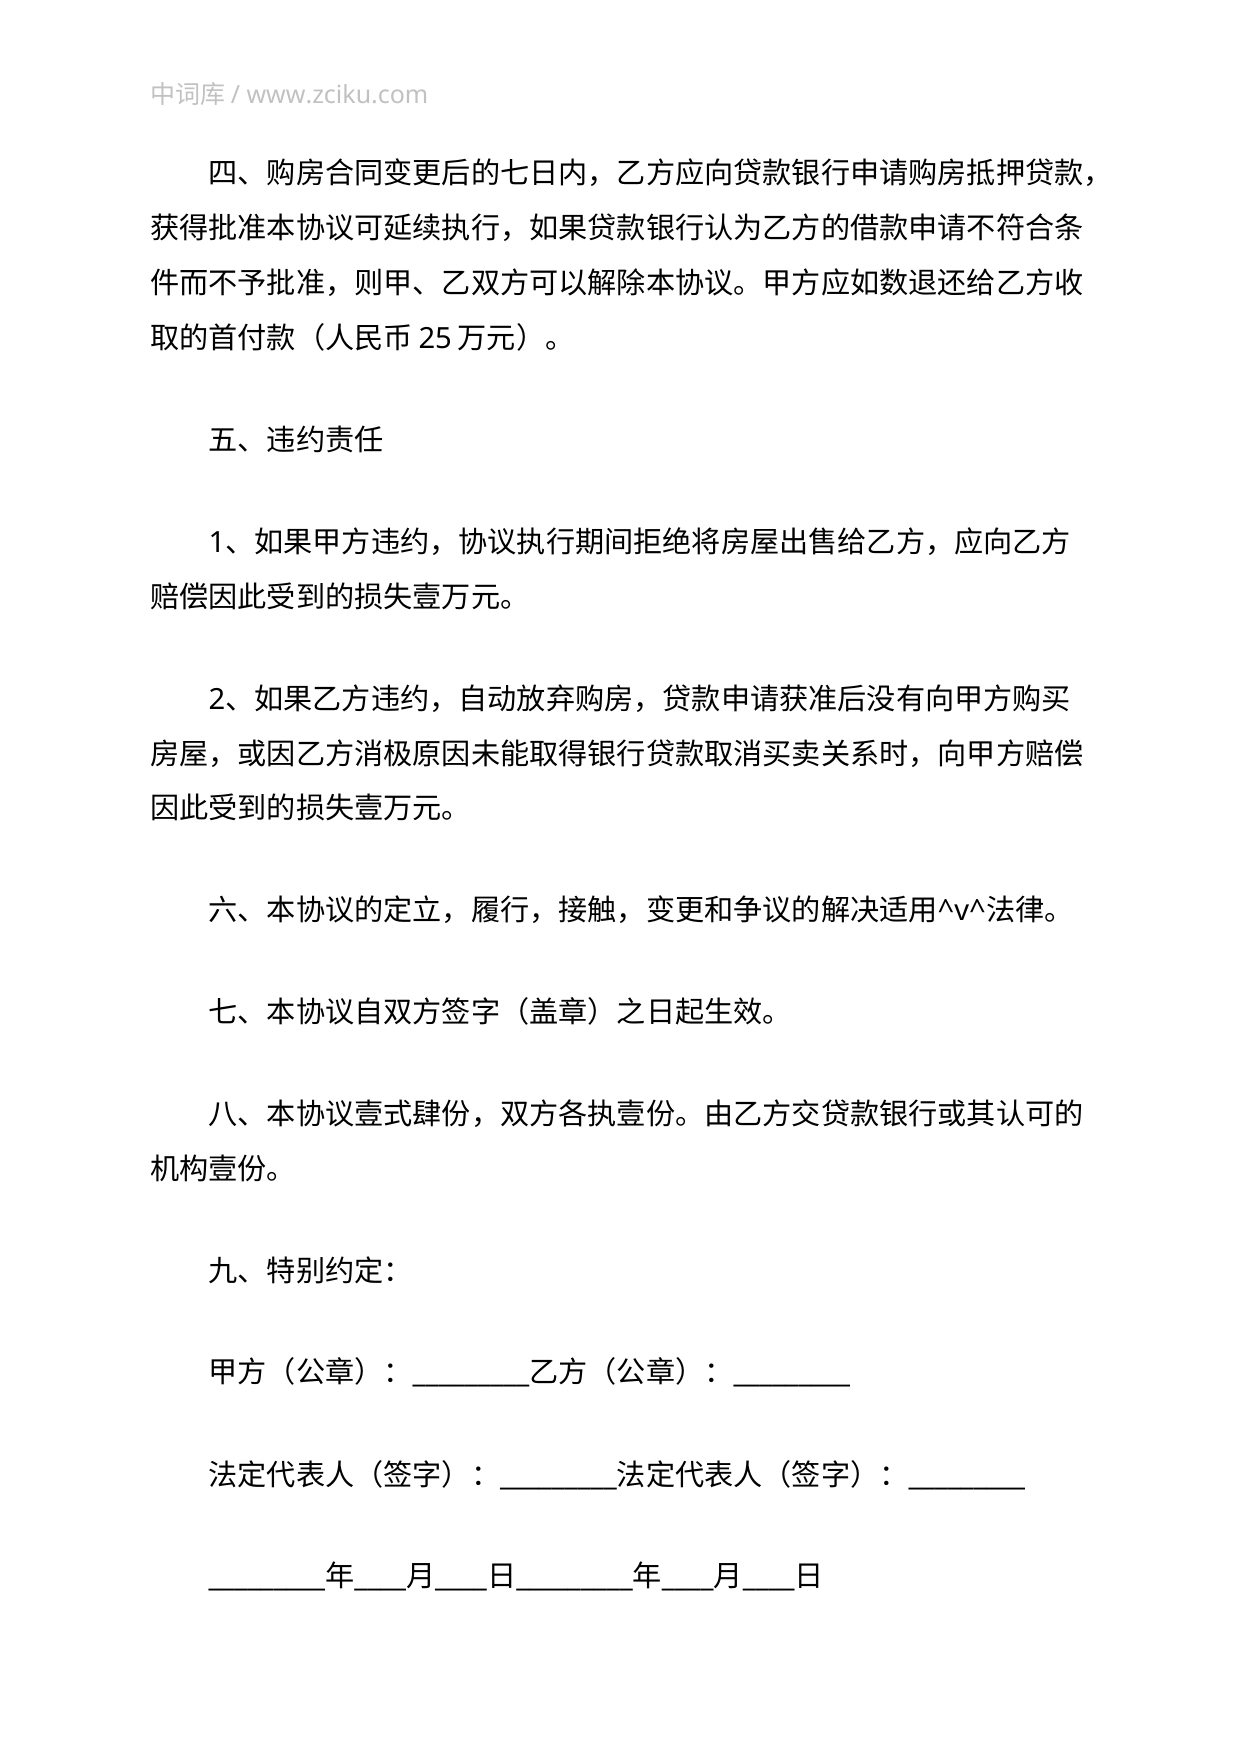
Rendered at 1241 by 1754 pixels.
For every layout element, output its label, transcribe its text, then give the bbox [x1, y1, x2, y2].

text 九、特别约定： [150, 1247, 1090, 1289]
text 法定代表人（签字）：_________法定代表人（签字）：_________ [150, 1451, 1090, 1493]
text 六、本协议的定立，履行，接触，变更和争议的解决适用^v^法律。 [150, 887, 1090, 929]
text 2、如果乙方违约，自动放弃购房，贷款申请获准后没有向甲方购买房屋，或因乙方消极原因未能取得银行贷款取消买卖关系时，向甲方赔偿因此受到的损失壹万元。 [150, 675, 1090, 827]
text _________年____月____日_________年____月____日 [150, 1553, 1090, 1595]
text 四、购房合同变更后的七日内，乙方应向贷款银行申请购房抵押贷款，获得批准本协议可延续执行，如果贷款银行认为乙方的借款申请不符合条件而不予批准，则甲、乙双方可以解除本协议。甲方应如数退还给乙方收取的首付款（人民币25万元）。 [150, 150, 1090, 357]
text 甲方（公章）：_________乙方（公章）：_________ [150, 1349, 1090, 1391]
text 八、本协议壹式肆份，双方各执壹份。由乙方交贷款银行或其认可的机构壹份。 [150, 1091, 1090, 1188]
text 七、本协议自双方签字（盖章）之日起生效。 [150, 989, 1090, 1031]
text 1、如果甲方违约，协议执行期间拒绝将房屋出售给乙方，应向乙方赔偿因此受到的损失壹万元。 [150, 518, 1090, 616]
text 五、违约责任 [150, 417, 1090, 459]
